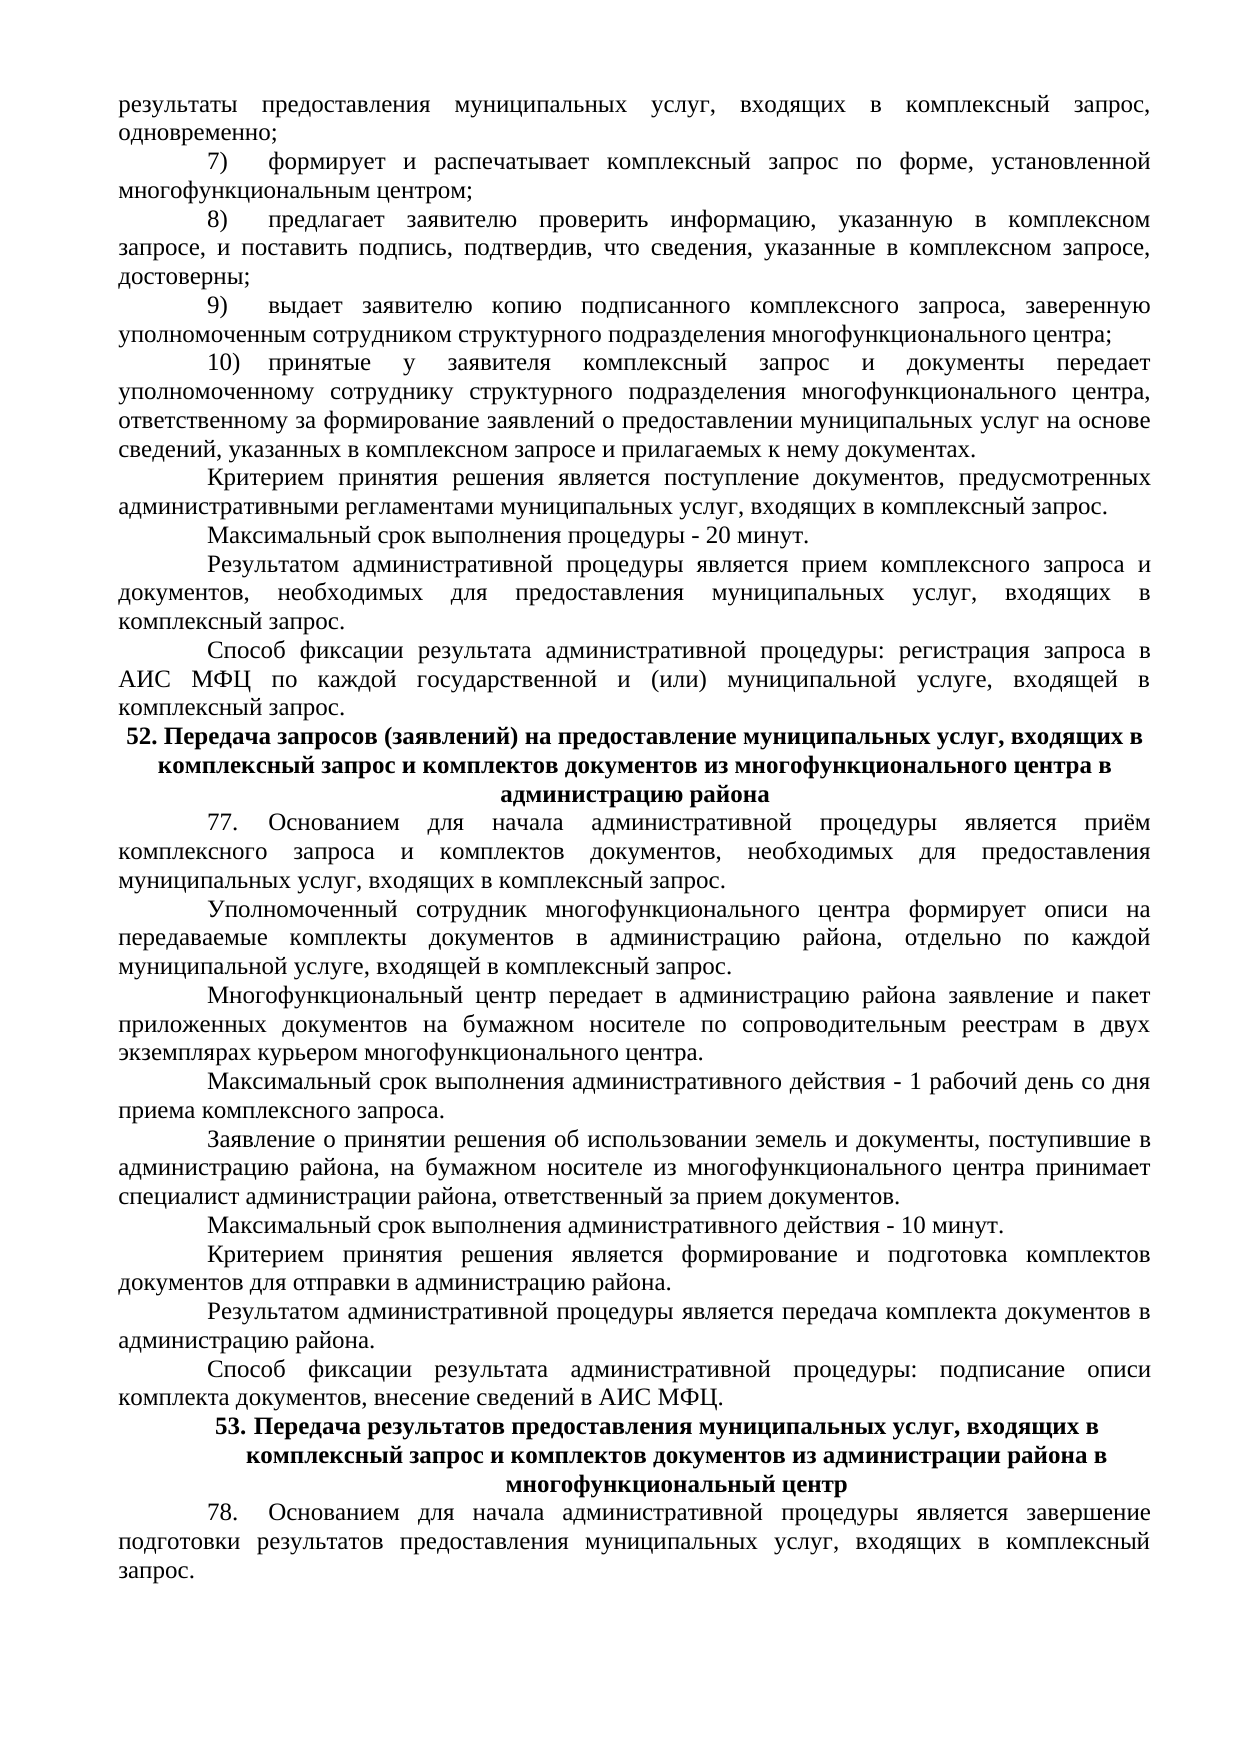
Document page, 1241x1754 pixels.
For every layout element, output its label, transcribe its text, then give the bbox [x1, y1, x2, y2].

list Основанием для начала административной процедуры является завершение подготовки результатов предоставления муниципальных услуг, входящих в комплексный запрос. [118, 1497, 1152, 1584]
list принятые у заявителя комплексный запрос и документы передает уполномоченному сотруднику структурного подразделения многофункционального центра, ответственному за формирование заявлений о предоставлении муниципальных услуг на основе сведений, указанных в комплексном запросе и прилагаемых к нему документах. [118, 347, 1152, 462]
text Многофункциональный центр передает в администрацию района заявление и пакет приложенных документов на бумажном носителе по сопроводительным реестрам в двух экземплярах курьером многофункционального центра. [118, 980, 1152, 1066]
text Максимальный срок выполнения административного действия - 1 рабочий день со дня приема комплексного запроса. [118, 1066, 1152, 1124]
list Передача результатов предоставления муниципальных услуг, входящих в комплексный запрос и комплектов документов из администрации района в многофункциональный центр [162, 1411, 1152, 1497]
text Уполномоченный сотрудник многофункционального центра формирует описи на передаваемые комплекты документов в администрацию района, отдельно по каждой муниципальной услуге, входящей в комплексный запрос. [118, 894, 1152, 980]
list выдает заявителю копию подписанного комплексного запроса, заверенную уполномоченным сотрудником структурного подразделения многофункционального центра; [118, 290, 1152, 347]
text Результатом административной процедуры является передача комплекта документов в администрацию района. [118, 1296, 1152, 1354]
text Результатом административной процедуры является прием комплексного запроса и документов, необходимых для предоставления муниципальных услуг, входящих в комплексный запрос. [118, 549, 1152, 635]
text Критерием принятия решения является формирование и подготовка комплектов документов для отправки в администрацию района. [118, 1239, 1152, 1296]
text Максимальный срок выполнения административного действия - 10 минут. [118, 1210, 1152, 1239]
list Основанием для начала административной процедуры является приём комплексного запроса и комплектов документов, необходимых для предоставления муниципальных услуг, входящих в комплексный запрос. [118, 807, 1152, 894]
text Способ фиксации результата административной процедуры: регистрация запроса в АИС МФЦ по каждой государственной и (или) муниципальной услуге, входящей в комплексный запрос. [118, 635, 1152, 721]
list предлагает заявителю проверить информацию, указанную в комплексном запросе, и поставить подпись, подтвердив, что сведения, указанные в комплексном запросе, достоверны; [118, 204, 1152, 290]
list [118, 89, 1152, 146]
text Заявление о принятии решения об использовании земель и документы, поступившие в администрацию района, на бумажном носителе из многофункционального центра принимает специалист администрации района, ответственный за прием документов. [118, 1124, 1152, 1210]
text Способ фиксации результата административной процедуры: подписание описи комплекта документов, внесение сведений в АИС МФЦ. [118, 1354, 1152, 1411]
text Критерием принятия решения является поступление документов, предусмотренных административными регламентами муниципальных услуг, входящих в комплексный запрос. [118, 462, 1152, 520]
text Максимальный срок выполнения процедуры - 20 минут. [118, 520, 1152, 549]
list формирует и распечатывает комплексный запрос по форме, установленной многофункциональным центром; [118, 146, 1152, 204]
text 52. Передача запросов (заявлений) на предоставление муниципальных услуг, входящих в комплексный запрос и комплектов документов из многофункционального центра в администрацию района [118, 721, 1152, 807]
